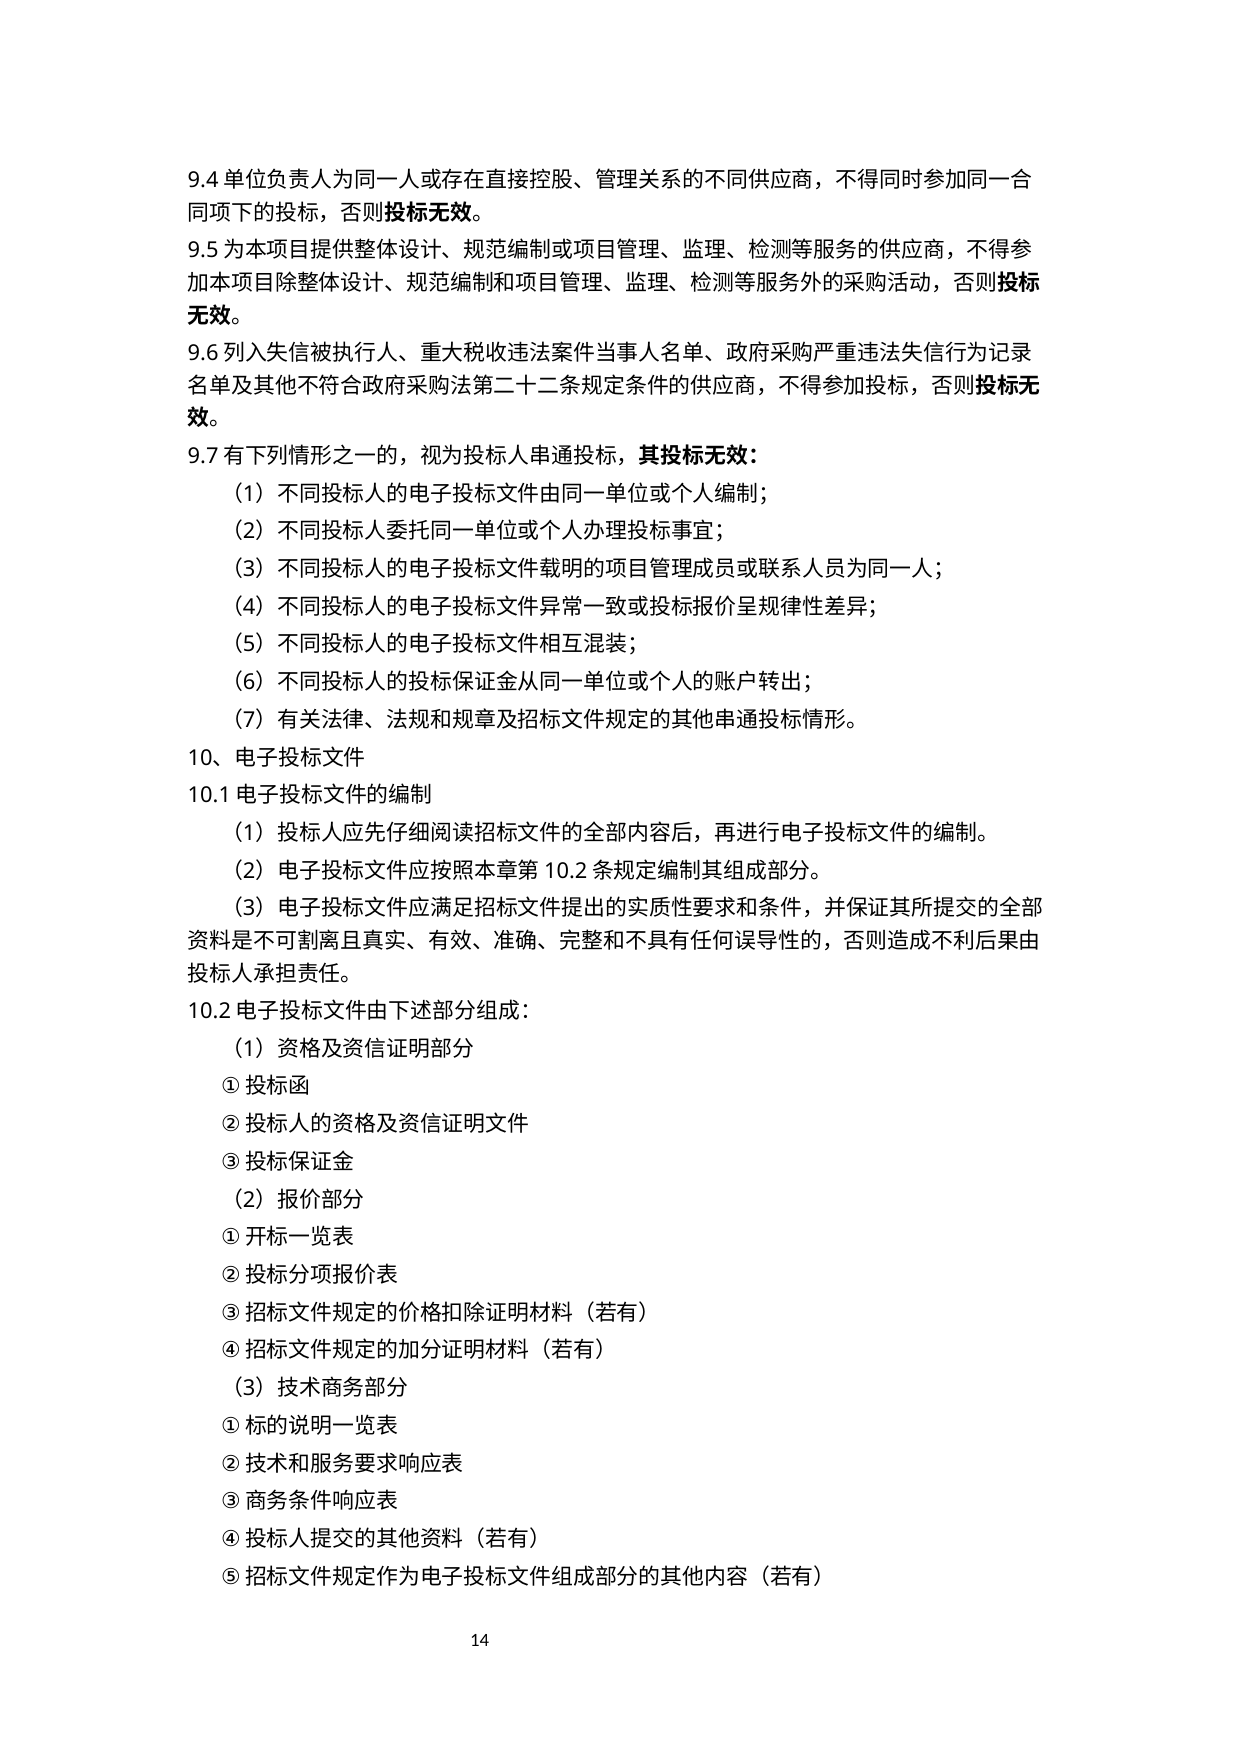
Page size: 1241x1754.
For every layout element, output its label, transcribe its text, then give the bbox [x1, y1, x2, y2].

text ③招标文件规定的价格扣除证明材料（若有） [187, 1294, 1053, 1327]
text ④投标人提交的其他资料（若有） [187, 1521, 1053, 1553]
text （6）不同投标人的投标保证金从同一单位或个人的账户转出； [187, 664, 1053, 696]
text 9.5为本项目提供整体设计、规范编制或项目管理、监理、检测等服务的供应商，不得参加本项目除整体设计、规范编制和项目管理、监理、检测等服务外的采购活动，否则投标无效。 [187, 232, 1053, 330]
text （1）不同投标人的电子投标文件由同一单位或个人编制； [187, 475, 1053, 508]
text （1）投标人应先仔细阅读招标文件的全部内容后，再进行电子投标文件的编制。 [187, 815, 1053, 847]
text （7）有关法律、法规和规章及招标文件规定的其他串通投标情形。 [187, 702, 1053, 734]
text ②技术和服务要求响应表 [187, 1445, 1053, 1478]
text （4）不同投标人的电子投标文件异常一致或投标报价呈规律性差异； [187, 588, 1053, 621]
text （5）不同投标人的电子投标文件相互混装； [187, 626, 1053, 659]
text （3）电子投标文件应满足招标文件提出的实质性要求和条件，并保证其所提交的全部资料是不可割离且真实、有效、准确、完整和不具有任何误导性的，否则造成不利后果由投标人承担责任。 [187, 890, 1053, 988]
text ①标的说明一览表 [187, 1408, 1053, 1440]
text 9.7有下列情形之一的，视为投标人串通投标，其投标无效： [187, 438, 1053, 470]
text 10.2电子投标文件由下述部分组成： [187, 993, 1053, 1025]
text （3）不同投标人的电子投标文件载明的项目管理成员或联系人员为同一人； [187, 551, 1053, 583]
text 10.1电子投标文件的编制 [187, 777, 1053, 809]
text （2）报价部分 [187, 1181, 1053, 1214]
text ②投标分项报价表 [187, 1257, 1053, 1289]
text ①投标函 [187, 1068, 1053, 1101]
text ③投标保证金 [187, 1144, 1053, 1176]
text ①开标一览表 [187, 1219, 1053, 1252]
text ②投标人的资格及资信证明文件 [187, 1106, 1053, 1138]
text ⑤招标文件规定作为电子投标文件组成部分的其他内容（若有） [187, 1558, 1053, 1591]
text ④招标文件规定的加分证明材料（若有） [187, 1332, 1053, 1365]
text ③商务条件响应表 [187, 1483, 1053, 1516]
text （2）电子投标文件应按照本章第10.2条规定编制其组成部分。 [187, 852, 1053, 885]
text 10、电子投标文件 [187, 739, 1053, 772]
text （2）不同投标人委托同一单位或个人办理投标事宜； [187, 513, 1053, 546]
text （3）技术商务部分 [187, 1370, 1053, 1402]
text 9.4单位负责人为同一人或存在直接控股、管理关系的不同供应商，不得同时参加同一合同项下的投标，否则投标无效。 [187, 162, 1053, 227]
text 9.6列入失信被执行人、重大税收违法案件当事人名单、政府采购严重违法失信行为记录名单及其他不符合政府采购法第二十二条规定条件的供应商，不得参加投标，否则投标无效。 [187, 335, 1053, 432]
text （1）资格及资信证明部分 [187, 1031, 1053, 1063]
